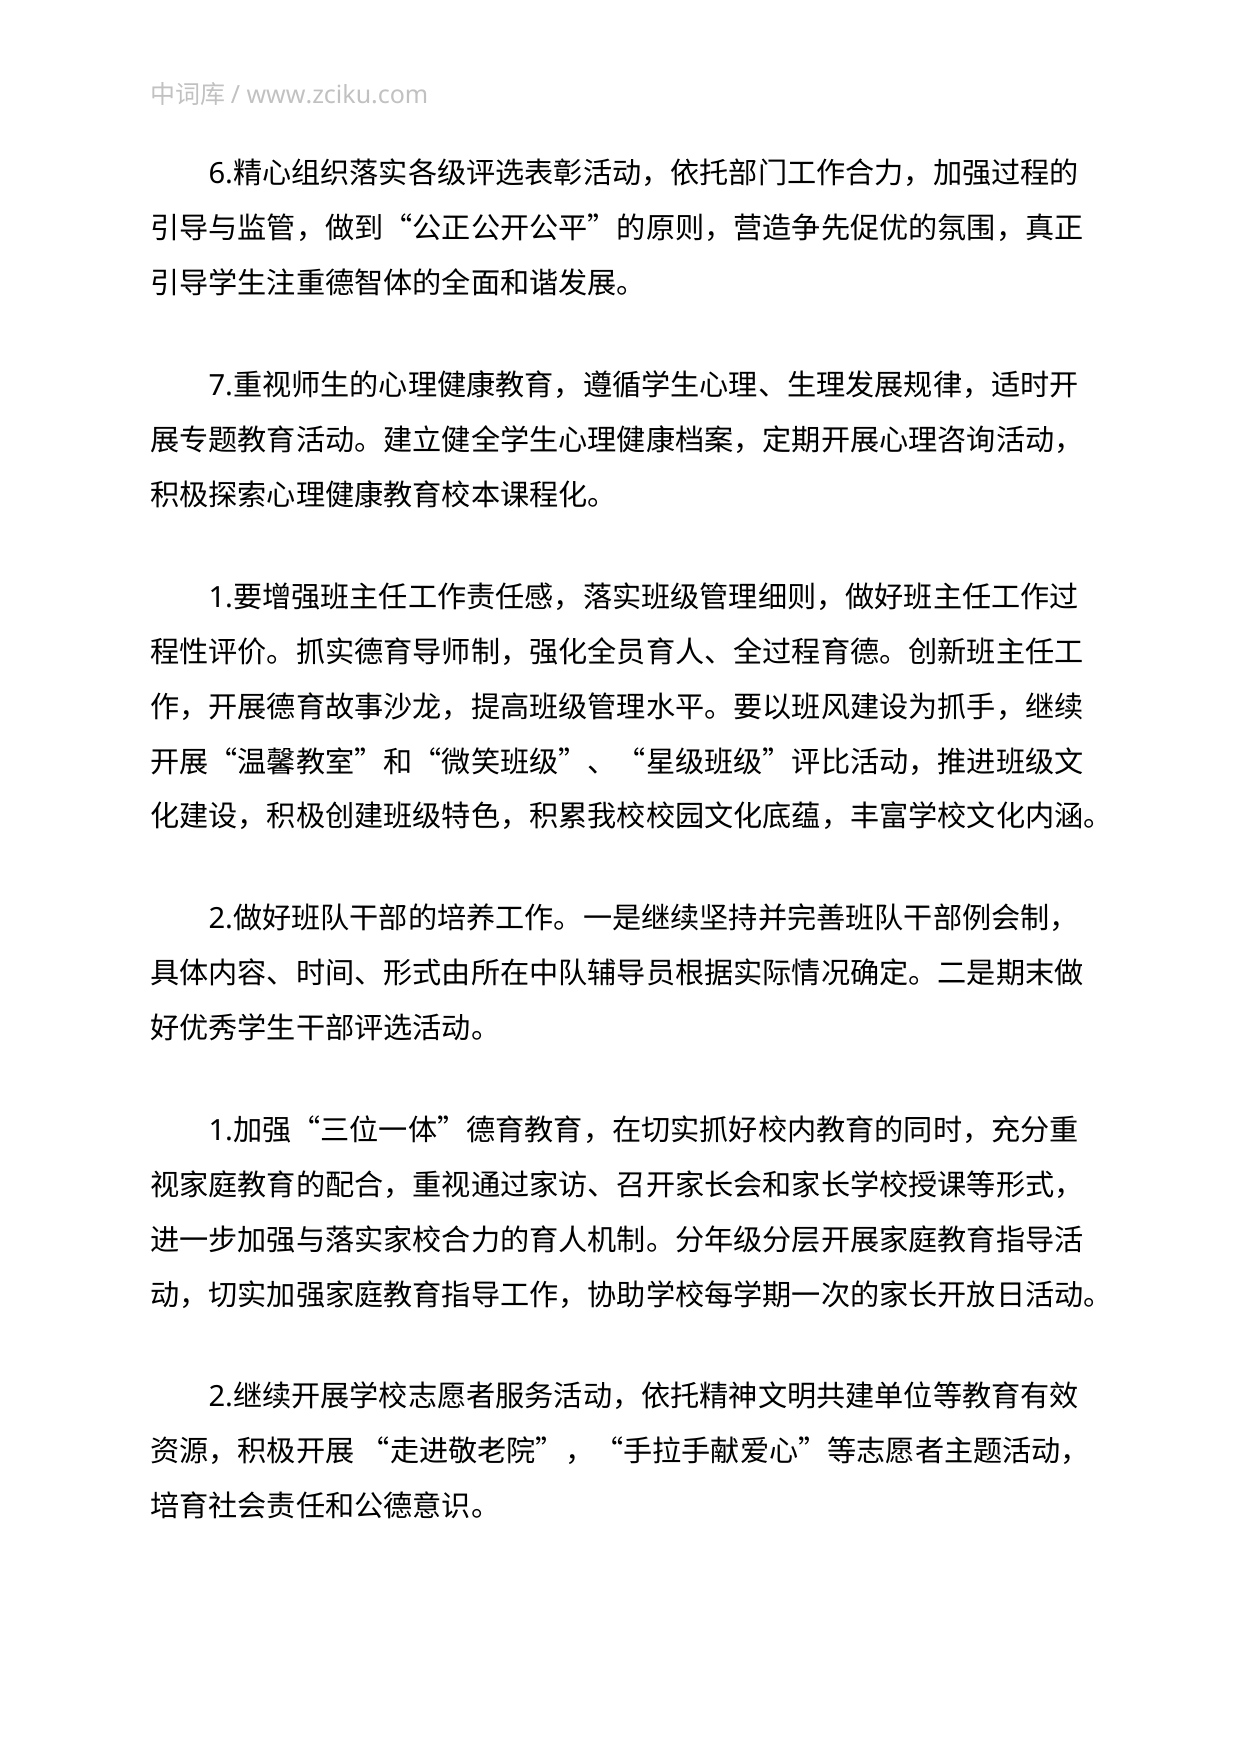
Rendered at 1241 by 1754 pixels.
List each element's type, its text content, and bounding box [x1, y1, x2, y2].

text 7.重视师生的心理健康教育，遵循学生心理、生理发展规律，适时开展专题教育活动。建立健全学生心理健康档案，定期开展心理咨询活动，积极探索心理健康教育校本课程化。 [150, 362, 1090, 514]
text 2.做好班队干部的培养工作。一是继续坚持并完善班队干部例会制，具体内容、时间、形式由所在中队辅导员根据实际情况确定。二是期末做好优秀学生干部评选活动。 [150, 895, 1090, 1047]
text 2.继续开展学校志愿者服务活动，依托精神文明共建单位等教育有效资源，积极开展 “走进敬老院”，“手拉手献爱心”等志愿者主题活动，培育社会责任和公德意识。 [150, 1373, 1090, 1525]
text 1.加强“三位一体”德育教育，在切实抓好校内教育的同时，充分重视家庭教育的配合，重视通过家访、召开家长会和家长学校授课等形式，进一步加强与落实家校合力的育人机制。分年级分层开展家庭教育指导活动，切实加强家庭教育指导工作，协助学校每学期一次的家长开放日活动。 [150, 1106, 1090, 1313]
text 1.要增强班主任工作责任感，落实班级管理细则，做好班主任工作过程性评价。抓实德育导师制，强化全员育人、全过程育德。创新班主任工作，开展德育故事沙龙，提高班级管理水平。要以班风建设为抓手，继续开展“温馨教室”和“微笑班级”、“星级班级”评比活动，推进班级文化建设，积极创建班级特色，积累我校校园文化底蕴，丰富学校文化内涵。 [150, 573, 1090, 835]
text 6.精心组织落实各级评选表彰活动，依托部门工作合力，加强过程的引导与监管，做到“公正公开公平”的原则，营造争先促优的氛围，真正引导学生注重德智体的全面和谐发展。 [150, 150, 1090, 302]
